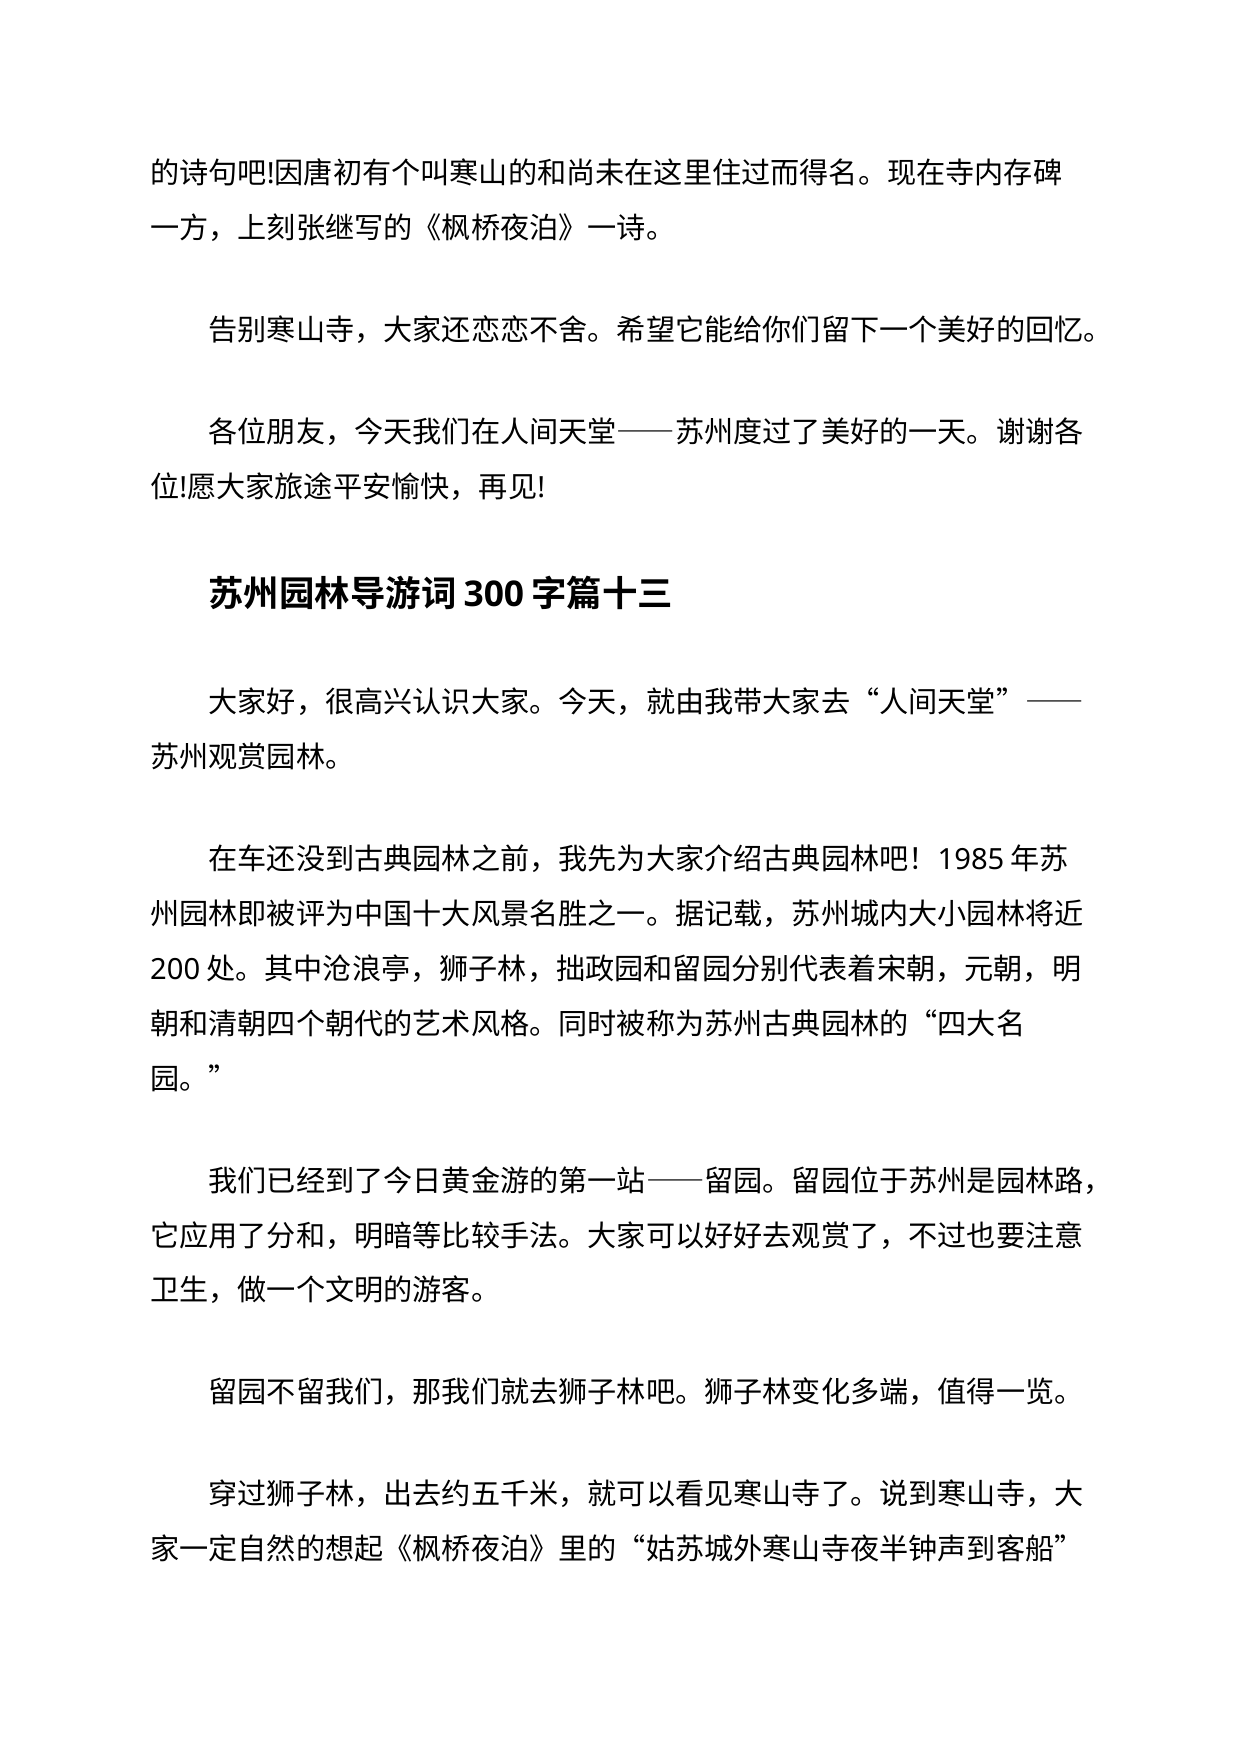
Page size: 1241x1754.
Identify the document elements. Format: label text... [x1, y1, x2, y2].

text 告别寒山寺，大家还恋恋不舍。希望它能给你们留下一个美好的回忆。 [150, 307, 1090, 349]
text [150, 1471, 1090, 1568]
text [150, 150, 1090, 247]
text 留园不留我们，那我们就去狮子林吧。狮子林变化多端，值得一览。 [150, 1369, 1090, 1411]
text 在车还没到古典园林之前，我先为大家介绍古典园林吧！1985年苏州园林即被评为中国十大风景名胜之一。据记载，苏州城内大小园林将近200处。其中沧浪亭，狮子林，拙政园和留园分别代表着宋朝，元朝，明朝和清朝四个朝代的艺术风格。同时被称为苏州古典园林的“四大名园。” [150, 836, 1090, 1098]
text 苏州园林导游词300字篇十三 [150, 565, 1090, 617]
text 大家好，很高兴认识大家。今天，就由我带大家去“人间天堂”——苏州观赏园林。 [150, 679, 1090, 776]
text 我们已经到了今日黄金游的第一站——留园。留园位于苏州是园林路，它应用了分和，明暗等比较手法。大家可以好好去观赏了，不过也要注意卫生，做一个文明的游客。 [150, 1157, 1090, 1309]
text 各位朋友，今天我们在人间天堂——苏州度过了美好的一天。谢谢各位!愿大家旅途平安愉快，再见! [150, 408, 1090, 506]
